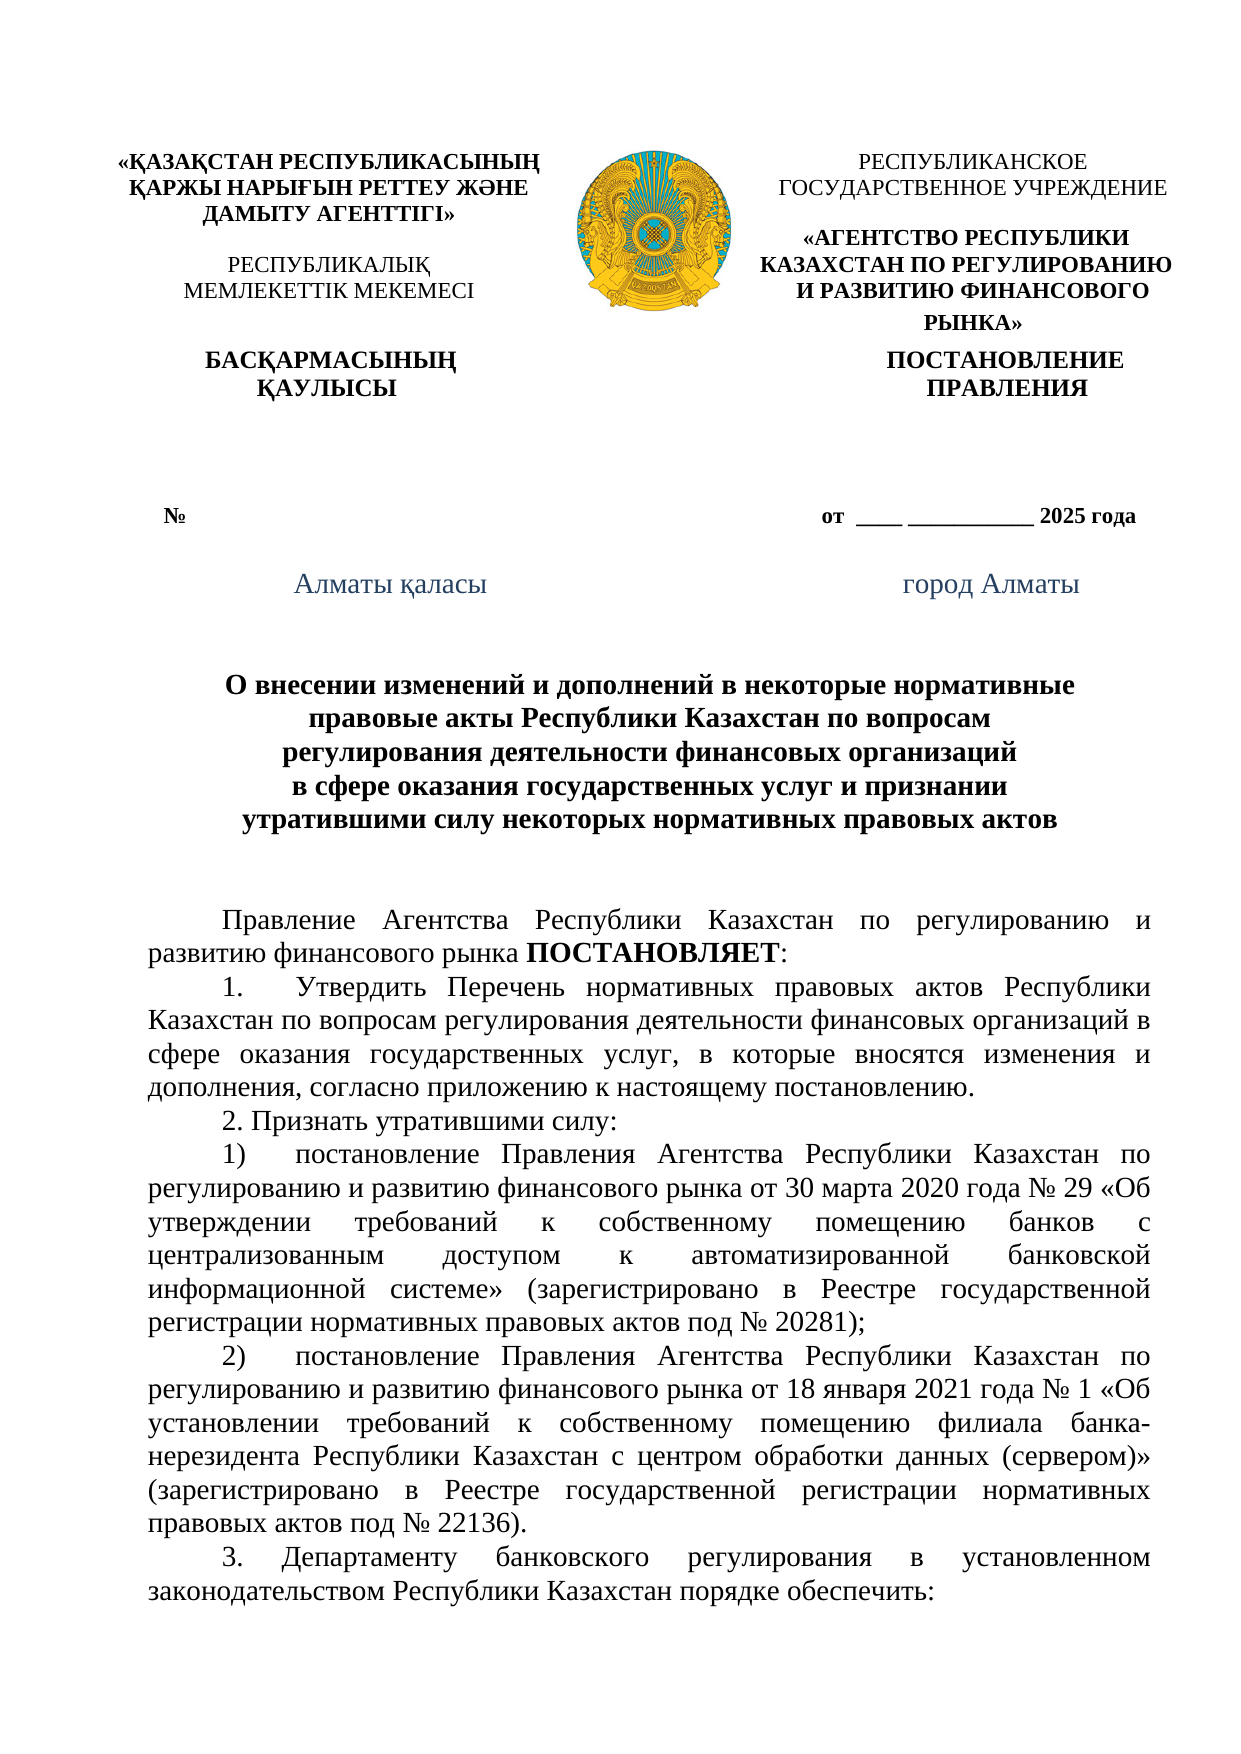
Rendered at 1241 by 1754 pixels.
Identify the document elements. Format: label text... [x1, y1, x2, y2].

picture [573, 147, 734, 313]
subtitle Алматы қаласы город Алматы [148, 566, 1152, 600]
text утратившими силу некоторых нормативных правовых актов [154, 801, 1146, 835]
text в сфере оказания государственных услуг и признании [154, 768, 1146, 801]
list Утвердить Перечень нормативных правовых актов Республики Казахстан по вопросам регулирования деятельности финансовых организаций в сфере оказания государственных услуг, в которые вносятся изменения и дополнения, согласно приложению к настоящему постановлению. [148, 969, 1152, 1103]
text правовые акты Республики Казахстан по вопросам [154, 701, 1146, 734]
text 2) постановление Правления Агентства Республики Казахстан по регулированию и развитию финансового рынка от 18 января 2021 года № 1 «Об установлении требований к собственному помещению филиала банка-нерезидента Республики Казахстан с центром обработки данных (сервером)» (зарегистрировано в Реестре государственной регистрации нормативных правовых актов под № 22136). [148, 1338, 1152, 1539]
text 2. Признать утратившими силу: [148, 1103, 1152, 1137]
list 1) постановление Правления Агентства Республики Казахстан по регулированию и развитию финансового рынка от 30 марта 2020 года № 29 «Об утверждении требований к собственному помещению банков с централизованным доступом к автоматизированной банковской информационной системе» (зарегистрировано в Реестре государственной регистрации нормативных правовых актов под № 20281); [148, 1137, 1152, 1338]
text О внесении изменений и дополнений в некоторые нормативные [154, 667, 1146, 701]
text 3. Департаменту банковского регулирования в установленном законодательством Республики Казахстан порядке обеспечить: [148, 1539, 1152, 1606]
text регулирования деятельности финансовых организаций [154, 734, 1146, 768]
text Правление Агентства Республики Казахстан по регулированию и развитию финансового рынка ПОСТАНОВЛЯЕТ: [148, 902, 1152, 969]
